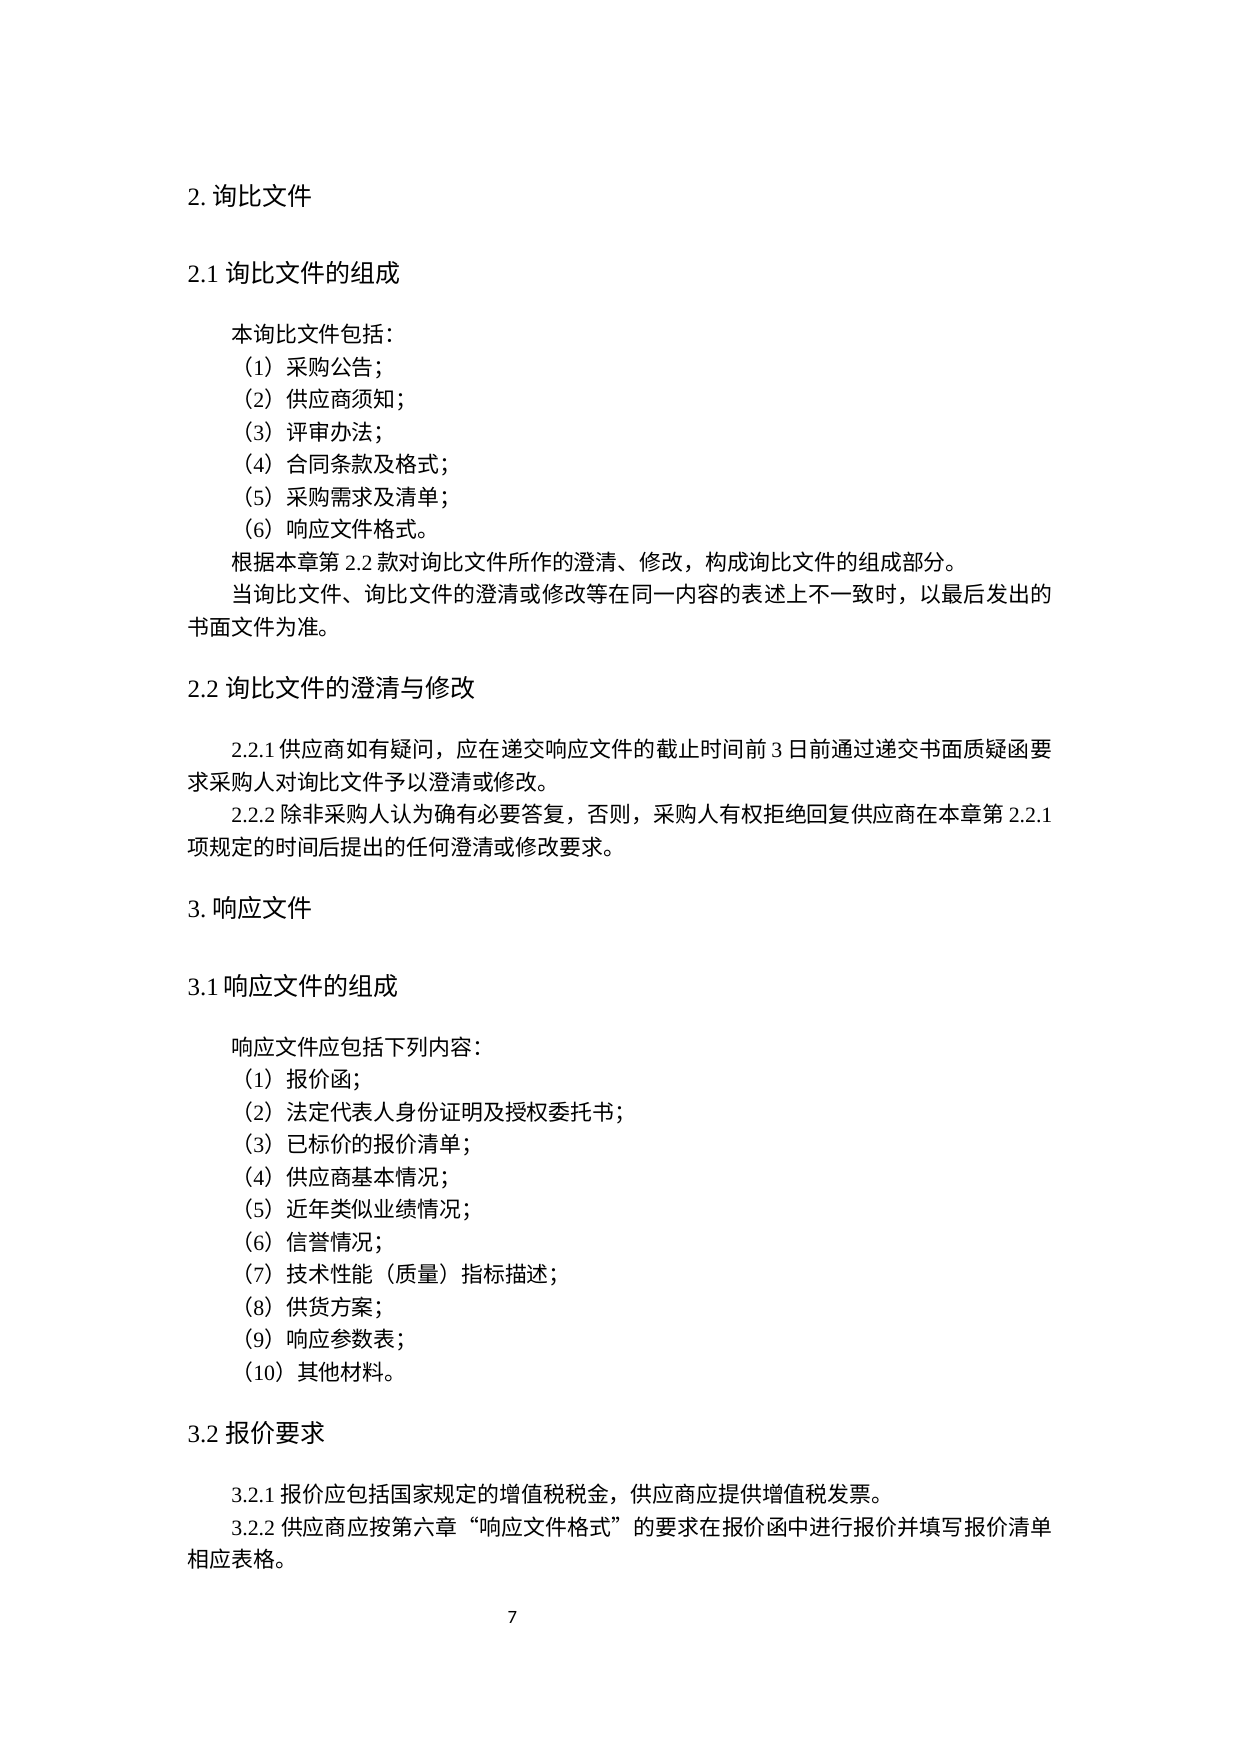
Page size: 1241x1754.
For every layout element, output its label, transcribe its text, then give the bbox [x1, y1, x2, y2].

text （4）供应商基本情况； [187, 1159, 1053, 1192]
text 2.2.1供应商如有疑问，应在递交响应文件的截止时间前3日前通过递交书面质疑函要求采购人对询比文件予以澄清或修改。 [187, 732, 1053, 797]
text （10）其他材料。 [187, 1354, 1053, 1387]
text （5）采购需求及清单； [187, 479, 1053, 512]
text （6）信誉情况； [187, 1224, 1053, 1257]
text （5）近年类似业绩情况； [187, 1192, 1053, 1224]
text （1）报价函； [187, 1062, 1053, 1094]
text （6）响应文件格式。 [187, 512, 1053, 544]
text 3.2.1 报价应包括国家规定的增值税税金，供应商应提供增值税发票。 [187, 1477, 1053, 1509]
text （2）供应商须知； [187, 382, 1053, 414]
text （3）评审办法； [187, 414, 1053, 447]
text 当询比文件、询比文件的澄清或修改等在同一内容的表述上不一致时，以最后发出的书面文件为准。 [187, 577, 1053, 642]
text 2.2.2 除非采购人认为确有必要答复，否则，采购人有权拒绝回复供应商在本章第2.2.1项规定的时间后提出的任何澄清或修改要求。 [187, 797, 1053, 862]
text 2. 询比文件 [187, 162, 1053, 227]
text 3.2.2 供应商应按第六章“响应文件格式”的要求在报价函中进行报价并填写报价清单相应表格。 [187, 1509, 1053, 1574]
text 3. 响应文件 [187, 874, 1053, 939]
text （8）供货方案； [187, 1289, 1053, 1322]
text 3.1响应文件的组成 [187, 952, 1053, 1017]
text （1）采购公告； [187, 349, 1053, 382]
text 3.2 报价要求 [187, 1399, 1053, 1464]
text 响应文件应包括下列内容： [187, 1029, 1053, 1062]
text （4）合同条款及格式； [187, 447, 1053, 479]
text 2.2 询比文件的澄清与修改 [187, 654, 1053, 719]
text （9）响应参数表； [187, 1322, 1053, 1354]
text （7）技术性能（质量）指标描述； [187, 1257, 1053, 1289]
text （3）已标价的报价清单； [187, 1127, 1053, 1159]
text 本询比文件包括： [187, 317, 1053, 349]
text 2.1 询比文件的组成 [187, 239, 1053, 304]
text （2）法定代表人身份证明及授权委托书； [187, 1094, 1053, 1127]
text 根据本章第2.2款对询比文件所作的澄清、修改，构成询比文件的组成部分。 [187, 544, 1053, 577]
